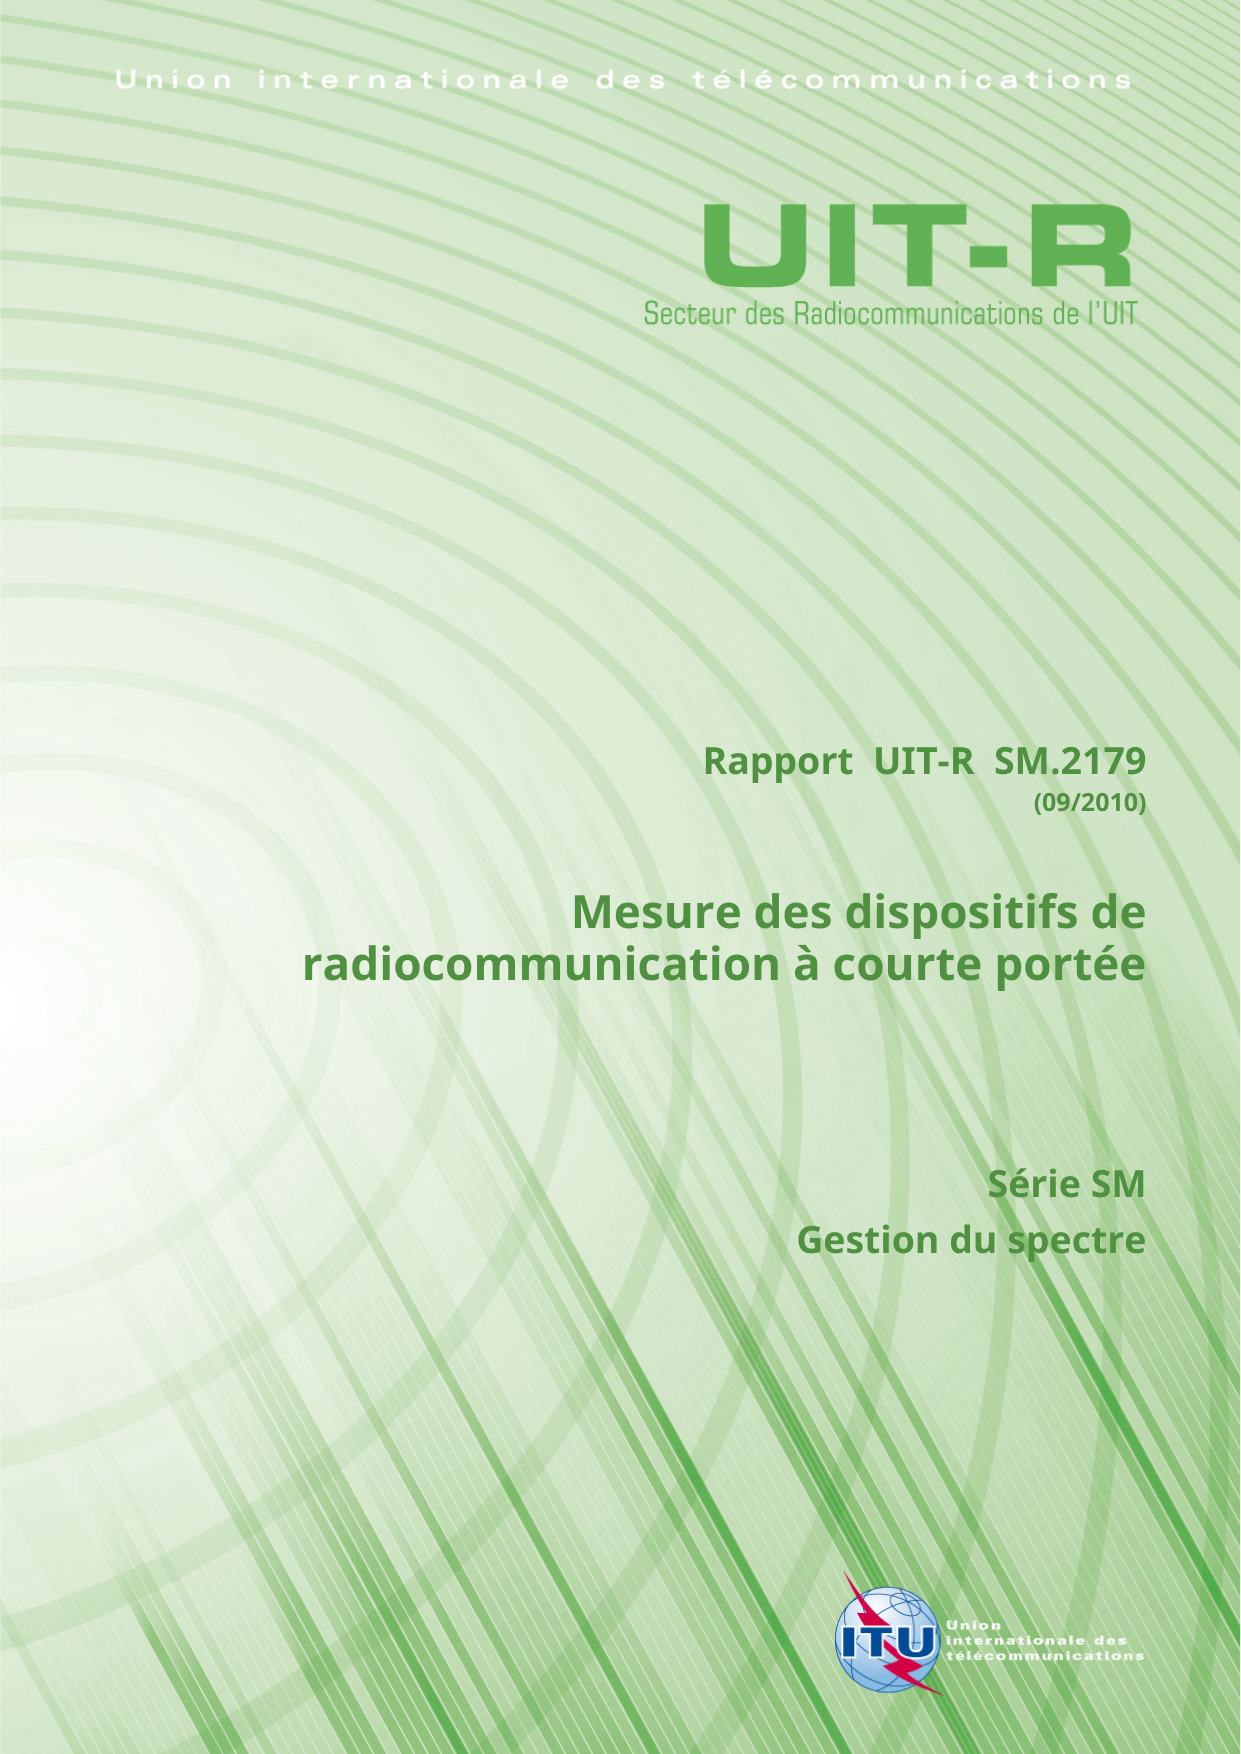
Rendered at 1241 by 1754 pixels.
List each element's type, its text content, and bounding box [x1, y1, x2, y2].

table_cell Série SM Gestion du spectre [107, 991, 1158, 1261]
table_header Rapport UIT-R SM.2179 (09/2010) [107, 643, 1158, 818]
table_cell Mesure des dispositifs de radiocommunication à courte portée [107, 818, 1158, 991]
picture [0, 0, 1241, 1754]
